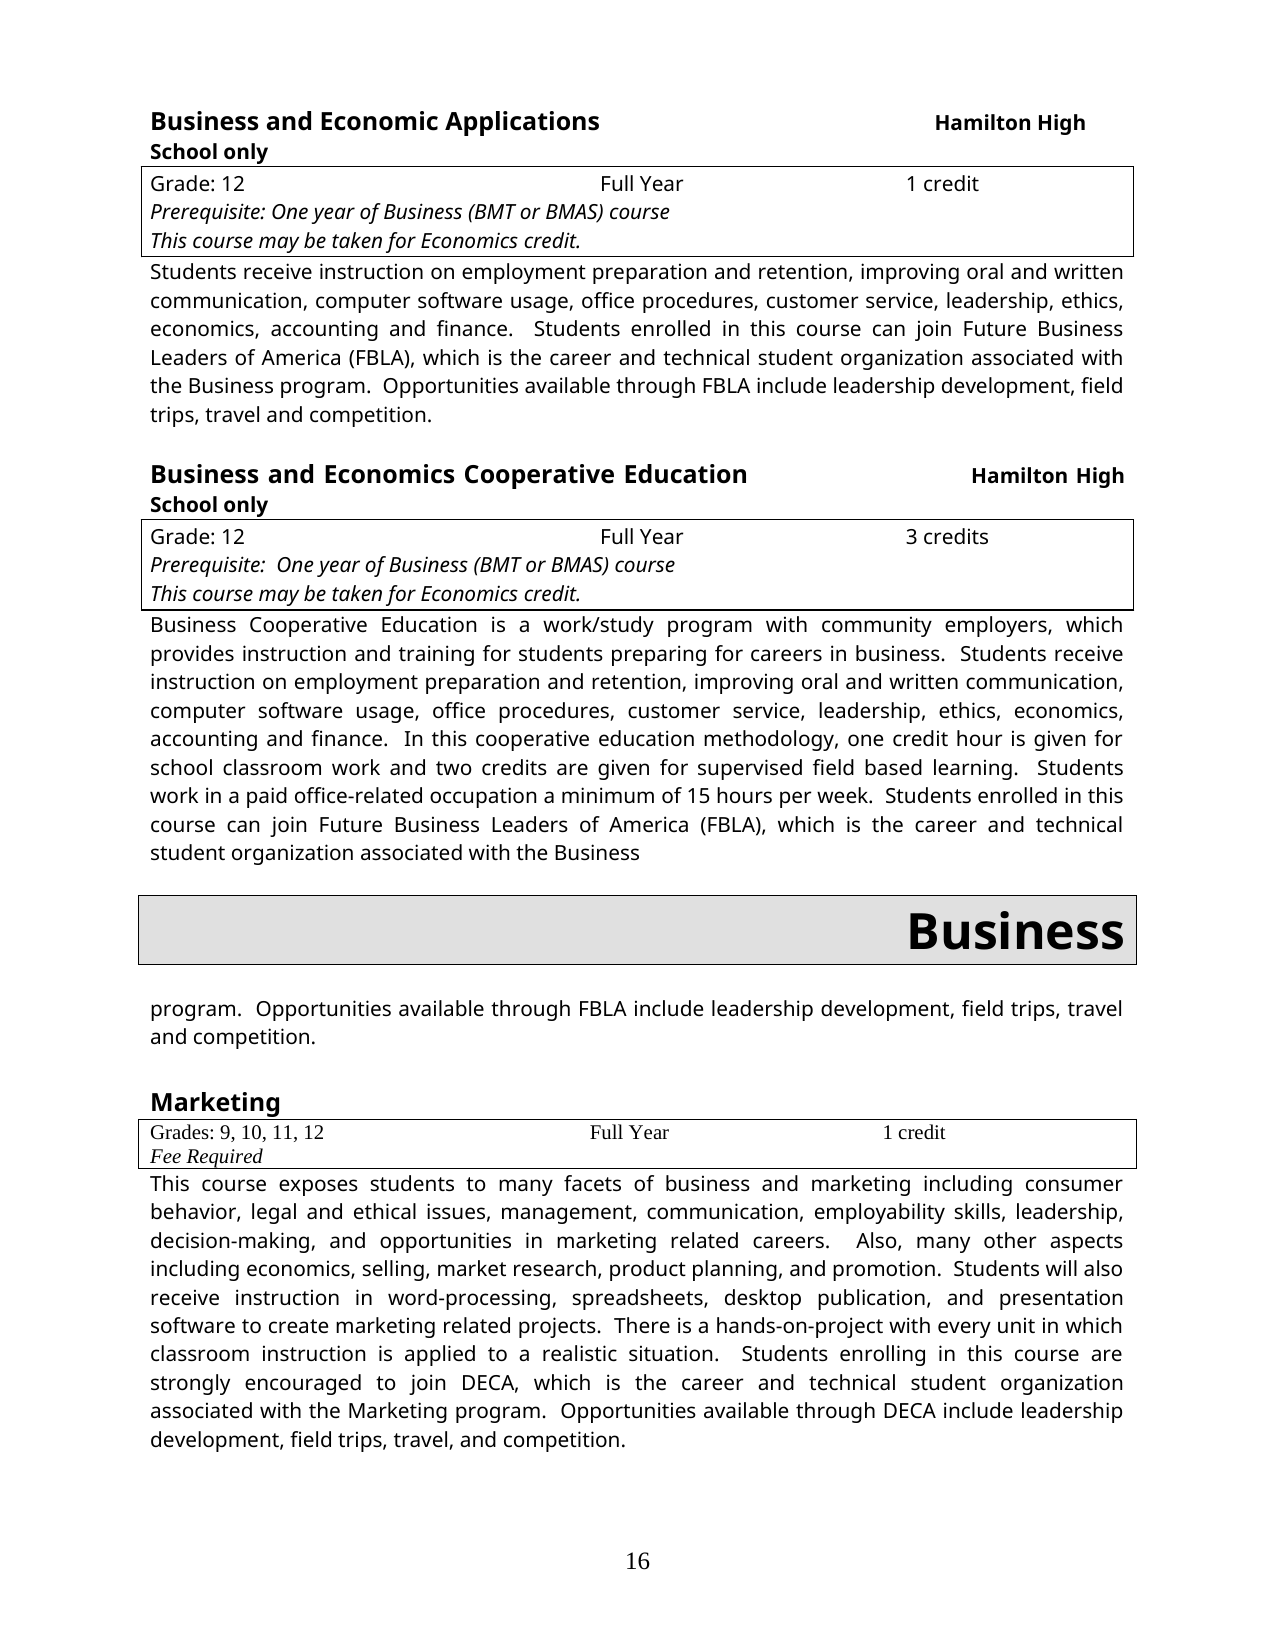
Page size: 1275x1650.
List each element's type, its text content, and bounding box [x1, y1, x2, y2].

table_header Grades: 9, 10, 11, 12 Full Year 1 credit Fee Required [139, 1120, 1136, 1168]
text This course may be taken for Economics credit. [142, 223, 1133, 256]
text This course may be taken for Economics credit. [142, 576, 1133, 609]
text program. Opportunities available through FBLA include leadership development, field trips, travel and competition. [150, 994, 1125, 1051]
text Business Cooperative Education is a work/study program with community employers, which provides instruction and training for students preparing for careers in business. Students receive instruction on employment preparation and retention, improving oral and written communication, computer software usage, office procedures, customer service, leadership, ethics, economics, accounting and finance. In this cooperative education methodology, one credit hour is given for school classroom work and two credits are given for supervised field based learning. Students work in a paid office-related occupation a minimum of 15 hours per week. Students enrolled in this course can join Future Business Leaders of America (FBLA), which is the career and technical student organization associated with the Business [150, 611, 1125, 867]
text Grade: 12 Full Year 3 credits [142, 520, 1133, 551]
text Grade: 12 Full Year 1 credit [142, 167, 1133, 197]
table_header Business [139, 896, 1136, 964]
text Prerequisite: One year of Business (BMT or BMAS) course [150, 197, 1125, 223]
text Business and Economics Cooperative Education Hamilton High School only [150, 457, 1125, 519]
text Students receive instruction on employment preparation and retention, improving oral and written communication, computer software usage, office procedures, customer service, leadership, ethics, economics, accounting and finance. Students enrolled in this course can join Future Business Leaders of America (FBLA), which is the career and technical student organization associated with the Business program. Opportunities available through FBLA include leadership development, field trips, travel and competition. [150, 257, 1125, 428]
text Business and Economic Applications Hamilton High School only [150, 103, 1125, 166]
text This course exposes students to many facets of business and marketing including consumer behavior, legal and ethical issues, management, communication, employability skills, leadership, decision-making, and opportunities in marketing related careers. Also, many other aspects including economics, selling, market research, product planning, and promotion. Students will also receive instruction in word-processing, spreadsheets, desktop publication, and presentation software to create marketing related projects. There is a hands-on-project with every unit in which classroom instruction is applied to a realistic situation. Students enrolling in this course are strongly encouraged to join DECA, which is the career and technical student organization associated with the Marketing program. Opportunities available through DECA include leadership development, field trips, travel, and competition. [150, 1169, 1125, 1453]
text Marketing [150, 1084, 1125, 1119]
text Prerequisite: One year of Business (BMT or BMAS) course [150, 551, 1125, 576]
